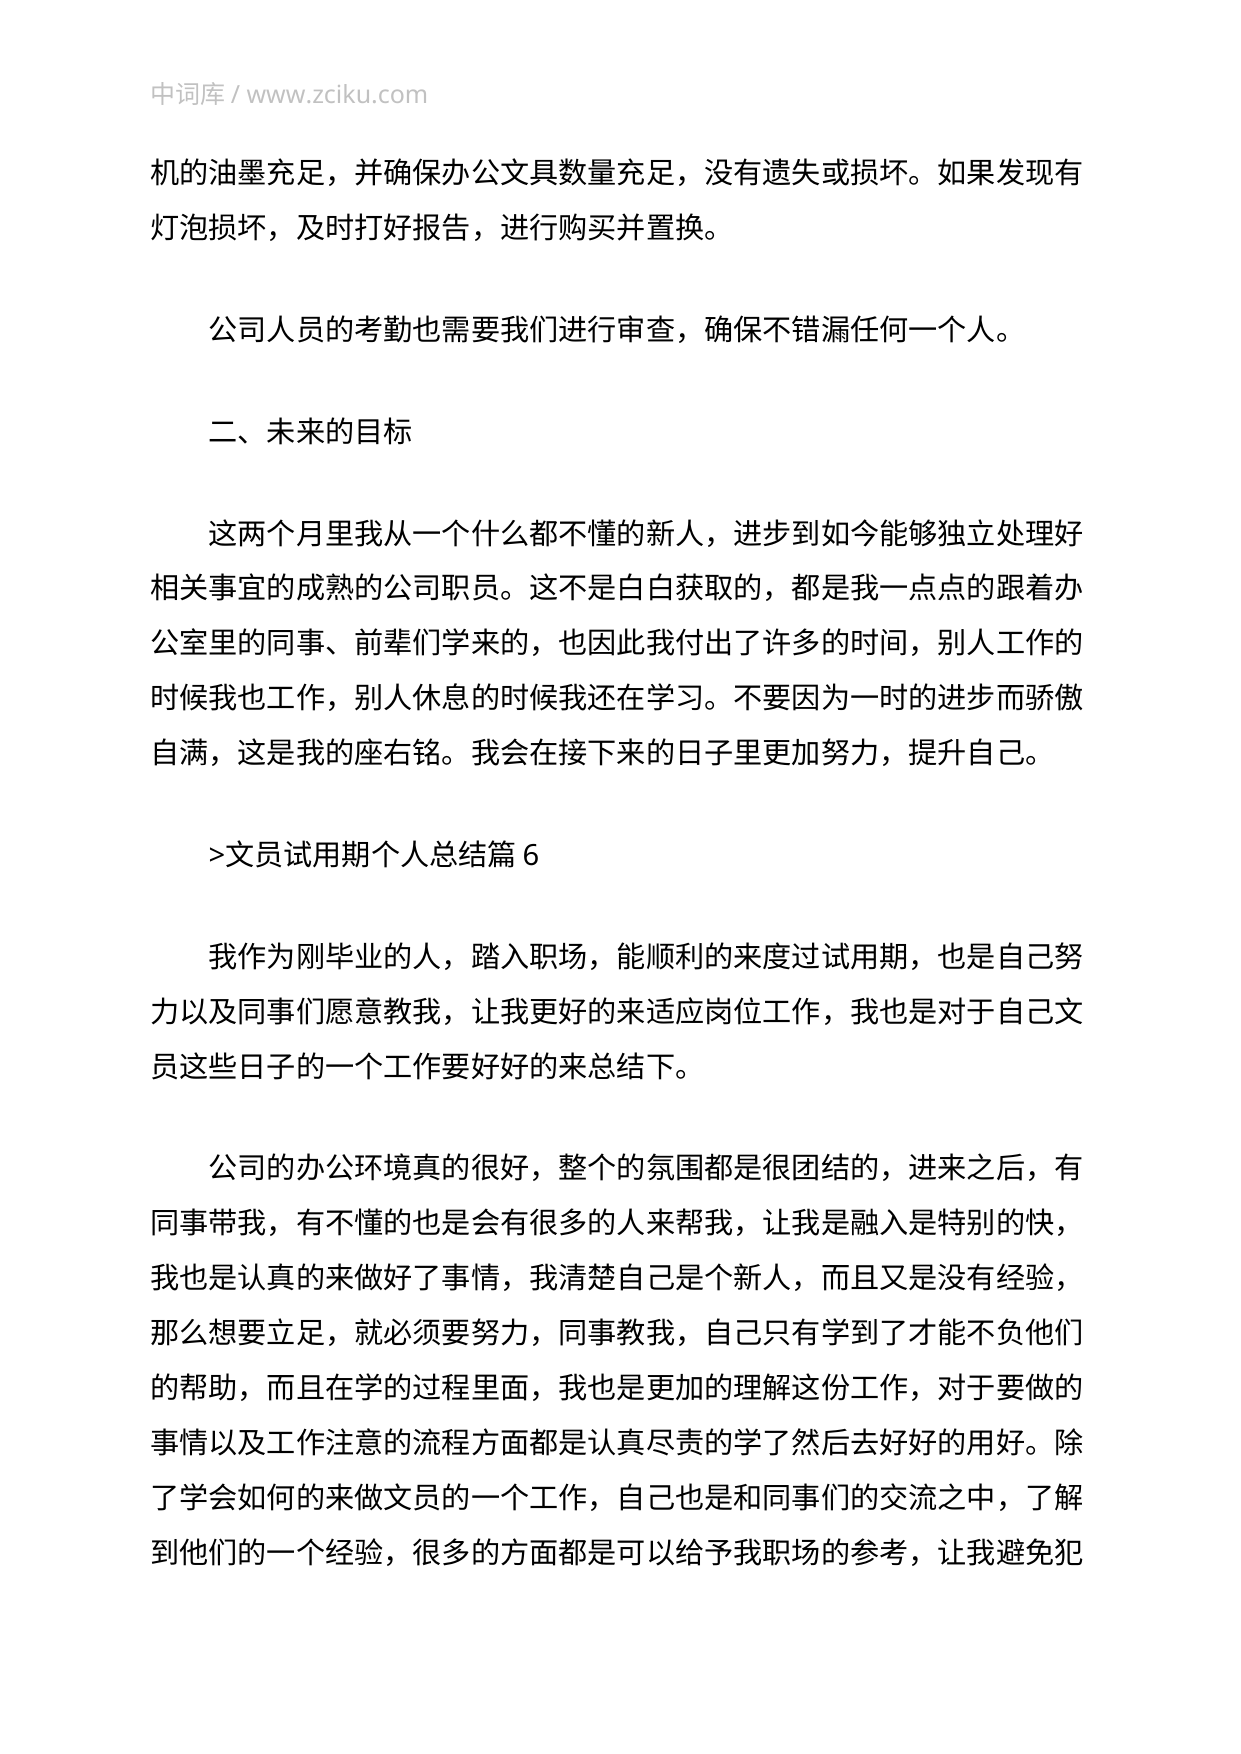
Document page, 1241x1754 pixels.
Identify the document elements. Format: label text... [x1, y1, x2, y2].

text 我作为刚毕业的人，踏入职场，能顺利的来度过试用期，也是自己努力以及同事们愿意教我，让我更好的来适应岗位工作，我也是对于自己文员这些日子的一个工作要好好的来总结下。 [150, 933, 1090, 1086]
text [150, 1145, 1090, 1572]
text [150, 150, 1090, 247]
text 公司人员的考勤也需要我们进行审查，确保不错漏任何一个人。 [150, 307, 1090, 349]
text 二、未来的目标 [150, 408, 1090, 451]
text 这两个月里我从一个什么都不懂的新人，进步到如今能够独立处理好相关事宜的成熟的公司职员。这不是白白获取的，都是我一点点的跟着办公室里的同事、前辈们学来的，也因此我付出了许多的时间，别人工作的时候我也工作，别人休息的时候我还在学习。不要因为一时的进步而骄傲自满，这是我的座右铭。我会在接下来的日子里更加努力，提升自己。 [150, 510, 1090, 772]
text >文员试用期个人总结篇6 [150, 832, 1090, 874]
